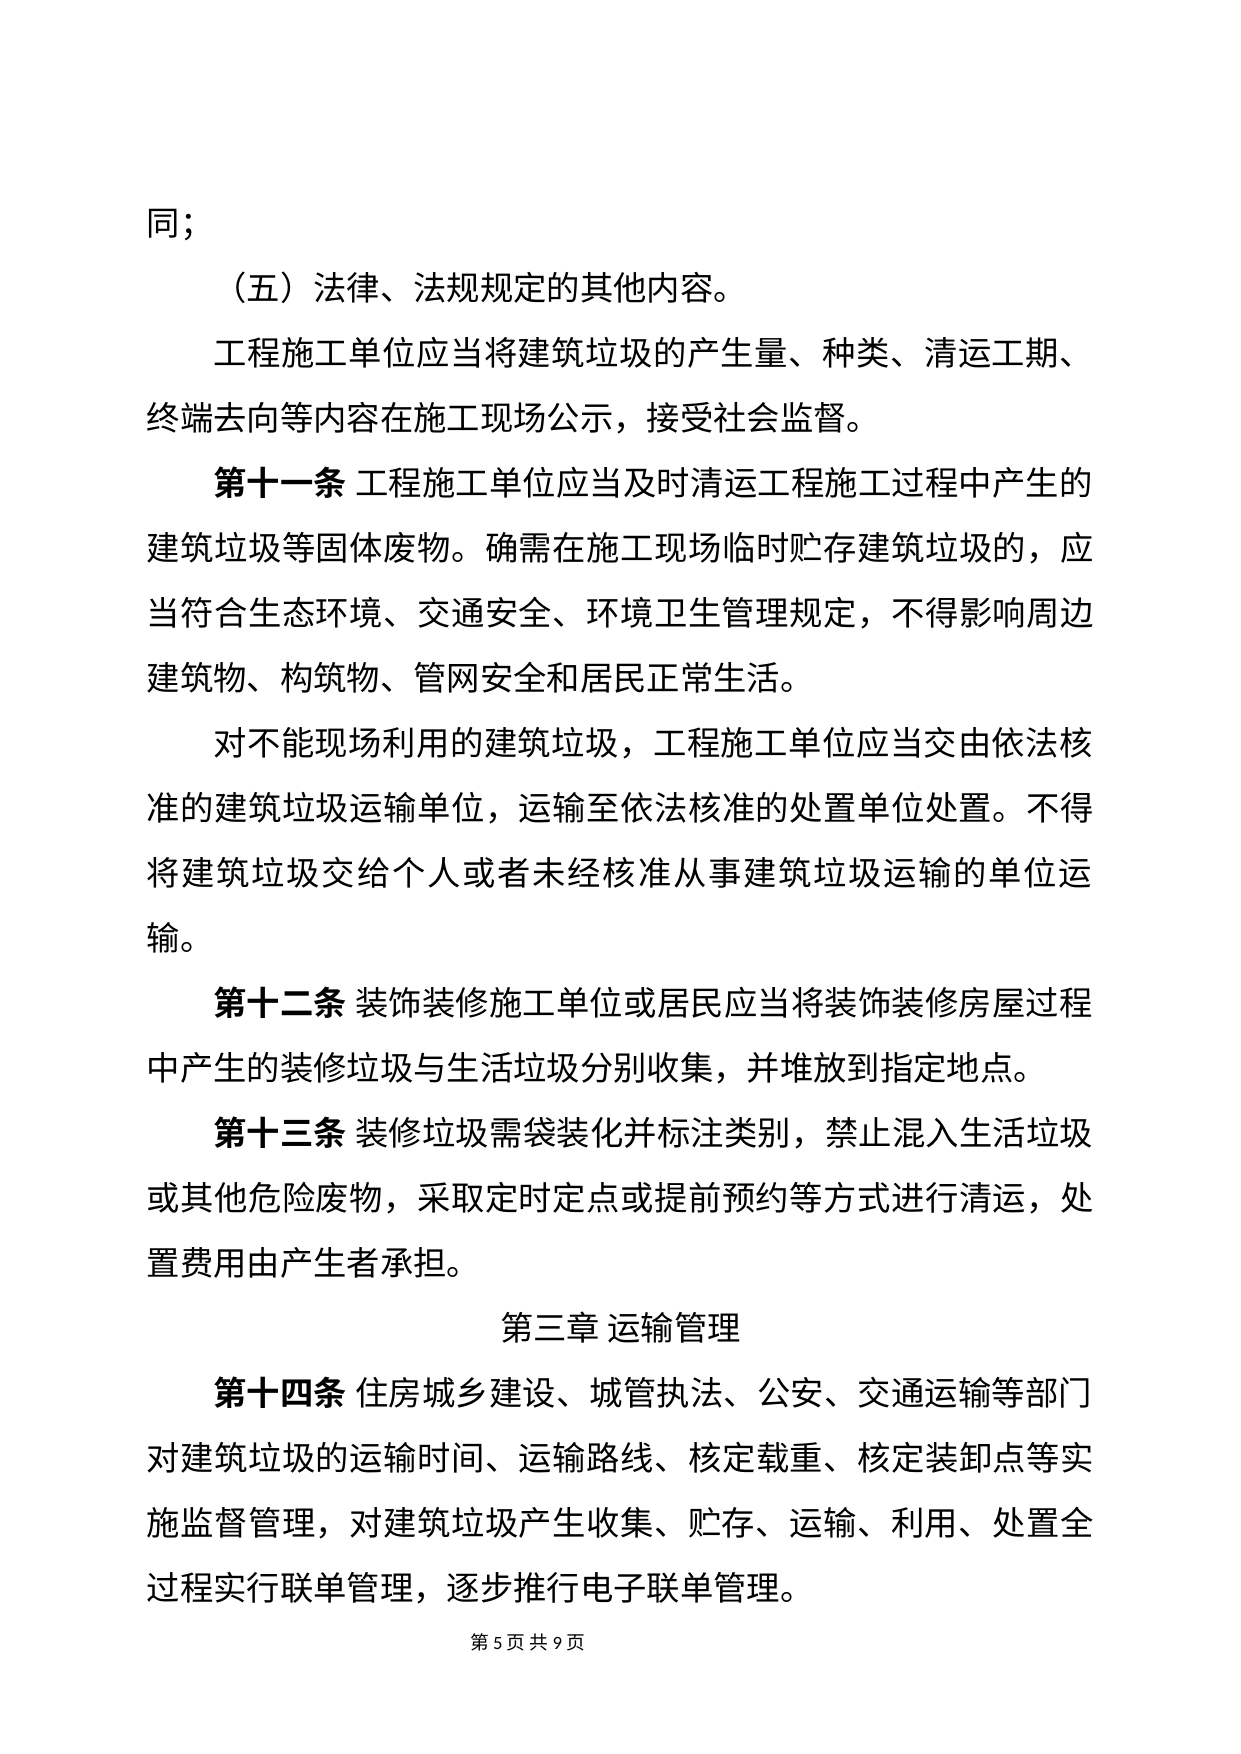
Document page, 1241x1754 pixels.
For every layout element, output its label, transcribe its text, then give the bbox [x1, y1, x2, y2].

text 对不能现场利用的建筑垃圾，工程施工单位应当交由依法核准的建筑垃圾运输单位，运输至依法核准的处置单位处置。不得将建筑垃圾交给个人或者未经核准从事建筑垃圾运输的单位运输。 [146, 708, 1094, 968]
text 第十四条 住房城乡建设、城管执法、公安、交通运输等部门对建筑垃圾的运输时间、运输路线、核定载重、核定装卸点等实施监督管理，对建筑垃圾产生收集、贮存、运输、利用、处置全过程实行联单管理，逐步推行电子联单管理。 [146, 1358, 1094, 1618]
text 第三章 运输管理 [146, 1293, 1094, 1358]
text 第十三条 装修垃圾需袋装化并标注类别，禁止混入生活垃圾或其他危险废物，采取定时定点或提前预约等方式进行清运，处置费用由产生者承担。 [146, 1098, 1094, 1293]
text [146, 188, 1094, 253]
text 工程施工单位应当将建筑垃圾的产生量、种类、清运工期、终端去向等内容在施工现场公示，接受社会监督。 [146, 318, 1094, 448]
text 第十一条 工程施工单位应当及时清运工程施工过程中产生的建筑垃圾等固体废物。确需在施工现场临时贮存建筑垃圾的，应当符合生态环境、交通安全、环境卫生管理规定，不得影响周边建筑物、构筑物、管网安全和居民正常生活。 [146, 448, 1094, 708]
text （五）法律、法规规定的其他内容。 [146, 253, 1094, 318]
text 第十二条 装饰装修施工单位或居民应当将装饰装修房屋过程中产生的装修垃圾与生活垃圾分别收集，并堆放到指定地点。 [146, 968, 1094, 1098]
